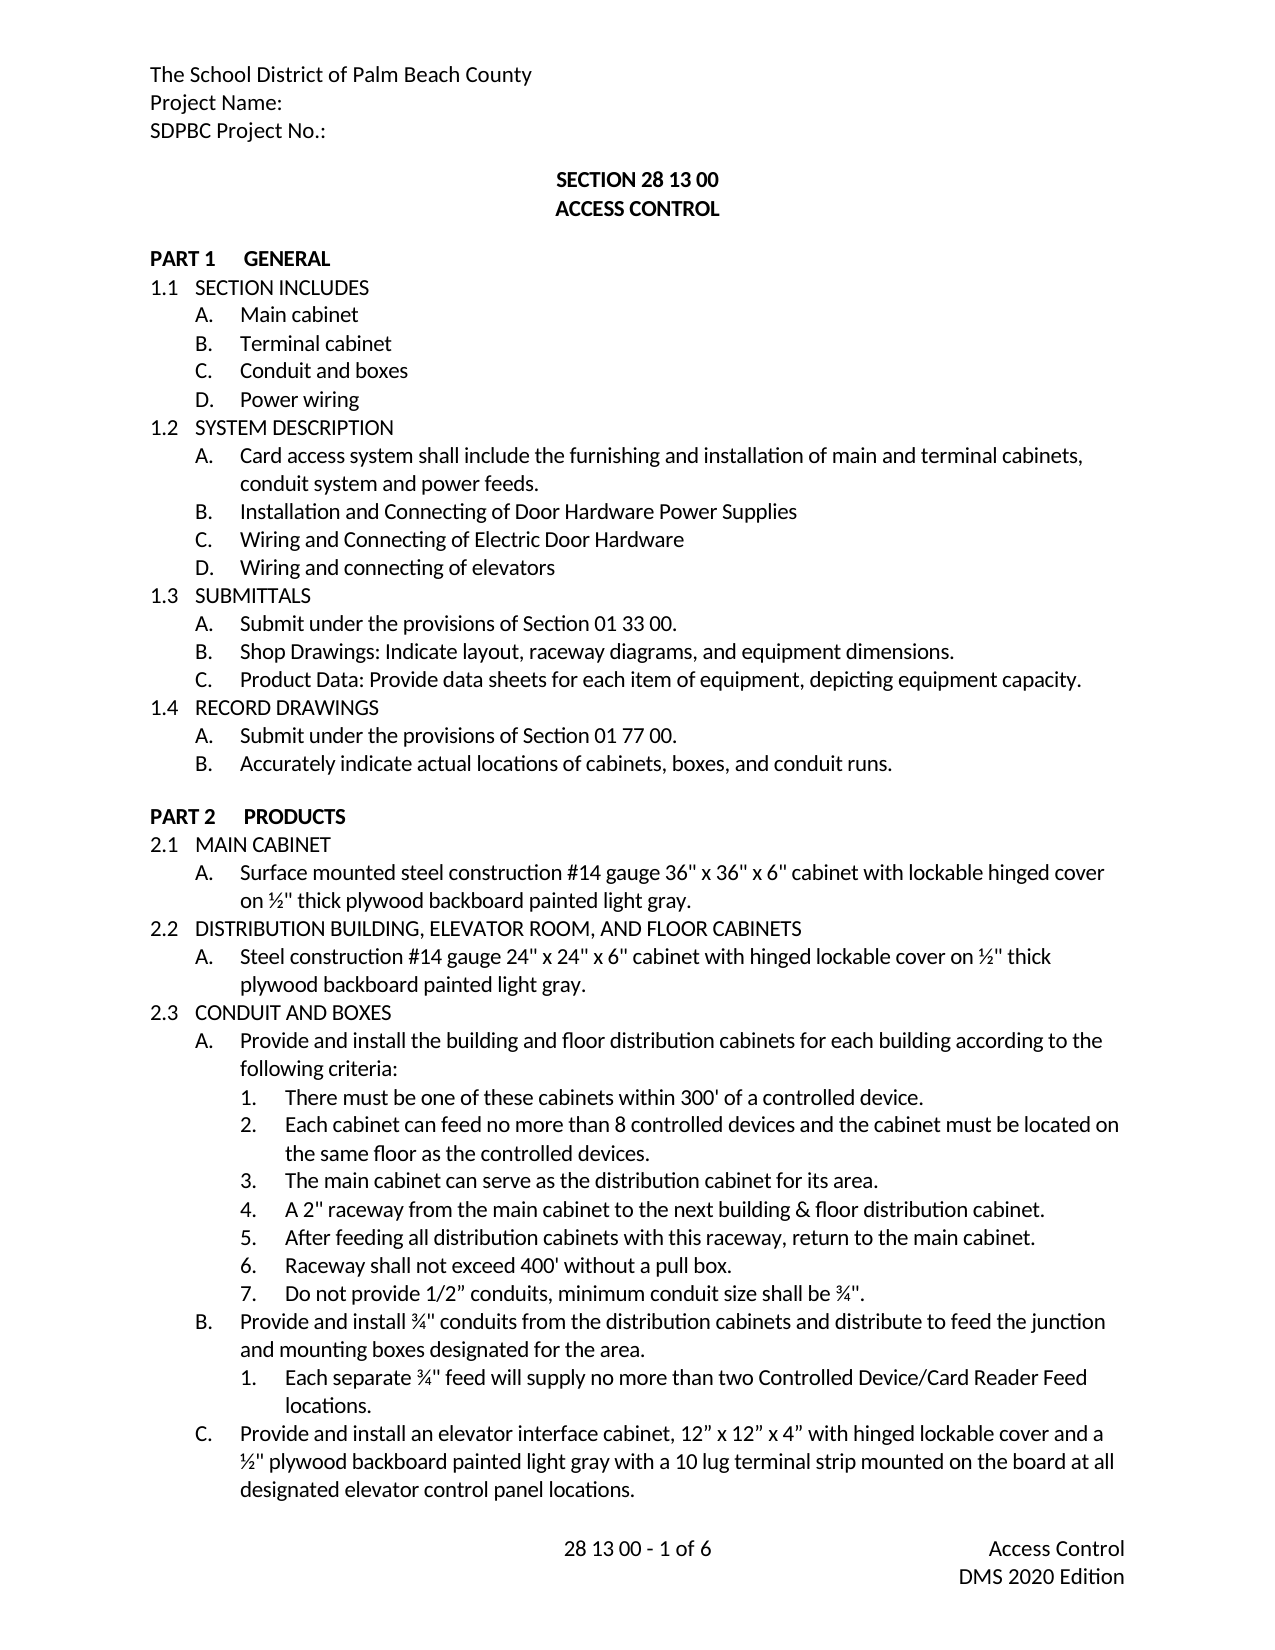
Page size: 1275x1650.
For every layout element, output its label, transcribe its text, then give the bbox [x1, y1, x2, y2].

list Submit under the provisions of Section 01 77 00. [195, 721, 1125, 749]
list After feeding all distribution cabinets with this raceway, return to the main cabinet. [240, 1223, 1125, 1251]
list Each separate ¾" feed will supply no more than two Controlled Device/Card Reader Feed locations. [240, 1363, 1125, 1419]
list Installation and Connecting of Door Hardware Power Supplies [195, 497, 1125, 525]
list SYSTEM DESCRIPTION [150, 413, 1125, 441]
list RECORD DRAWINGS [150, 693, 1125, 721]
list Provide and install the building and floor distribution cabinets for each building according to the following criteria: [195, 1027, 1125, 1083]
list DISTRIBUTION BUILDING, ELEVATOR ROOM, AND FLOOR CABINETS [150, 914, 1125, 942]
text SECTION 28 13 00 [150, 166, 1125, 194]
list There must be one of these cabinets within 300' of a controlled device. [240, 1083, 1125, 1111]
list Provide and install an elevator interface cabinet, 12” x 12” x 4” with hinged lockable cover and a ½" plywood backboard painted light gray with a 10 lug terminal strip mounted on the board at all designated elevator control panel locations. [195, 1419, 1125, 1503]
list Surface mounted steel construction #14 gauge 36" x 36" x 6" cabinet with lockable hinged cover on ½" thick plywood backboard painted light gray. [195, 858, 1125, 914]
list Do not provide 1/2” conduits, minimum conduit size shall be ¾". [240, 1279, 1125, 1307]
list Main cabinet [195, 301, 1125, 329]
list Provide and install ¾" conduits from the distribution cabinets and distribute to feed the junction and mounting boxes designated for the area. [195, 1307, 1125, 1363]
text PART 2 PRODUCTS [150, 802, 1125, 830]
list Conduit and boxes [195, 357, 1125, 385]
list SUBMITTALS [150, 581, 1125, 609]
list Card access system shall include the furnishing and installation of main and terminal cabinets, conduit system and power feeds. [195, 441, 1125, 497]
list Raceway shall not exceed 400' without a pull box. [240, 1251, 1125, 1279]
list Submit under the provisions of Section 01 33 00. [195, 609, 1125, 637]
list Each cabinet can feed no more than 8 controlled devices and the cabinet must be located on the same floor as the controlled devices. [240, 1111, 1125, 1167]
list CONDUIT AND BOXES [150, 998, 1125, 1027]
list Power wiring [195, 385, 1125, 413]
list Terminal cabinet [195, 329, 1125, 357]
list Accurately indicate actual locations of cabinets, boxes, and conduit runs. [195, 749, 1125, 777]
list MAIN CABINET [150, 830, 1125, 858]
list SECTION INCLUDES [150, 273, 1125, 301]
list The main cabinet can serve as the distribution cabinet for its area. [240, 1167, 1125, 1195]
list Steel construction #14 gauge 24" x 24" x 6" cabinet with hinged lockable cover on ½" thick plywood backboard painted light gray. [195, 942, 1125, 998]
list Wiring and Connecting of Electric Door Hardware [195, 525, 1125, 553]
list Wiring and connecting of elevators [195, 553, 1125, 581]
list Shop Drawings: Indicate layout, raceway diagrams, and equipment dimensions. [195, 637, 1125, 665]
list Product Data: Provide data sheets for each item of equipment, depicting equipment capacity. [195, 665, 1125, 693]
text ACCESS CONTROL [150, 194, 1125, 222]
list A 2" raceway from the main cabinet to the next building & floor distribution cabinet. [240, 1195, 1125, 1223]
text PART 1 GENERAL [150, 244, 1125, 273]
